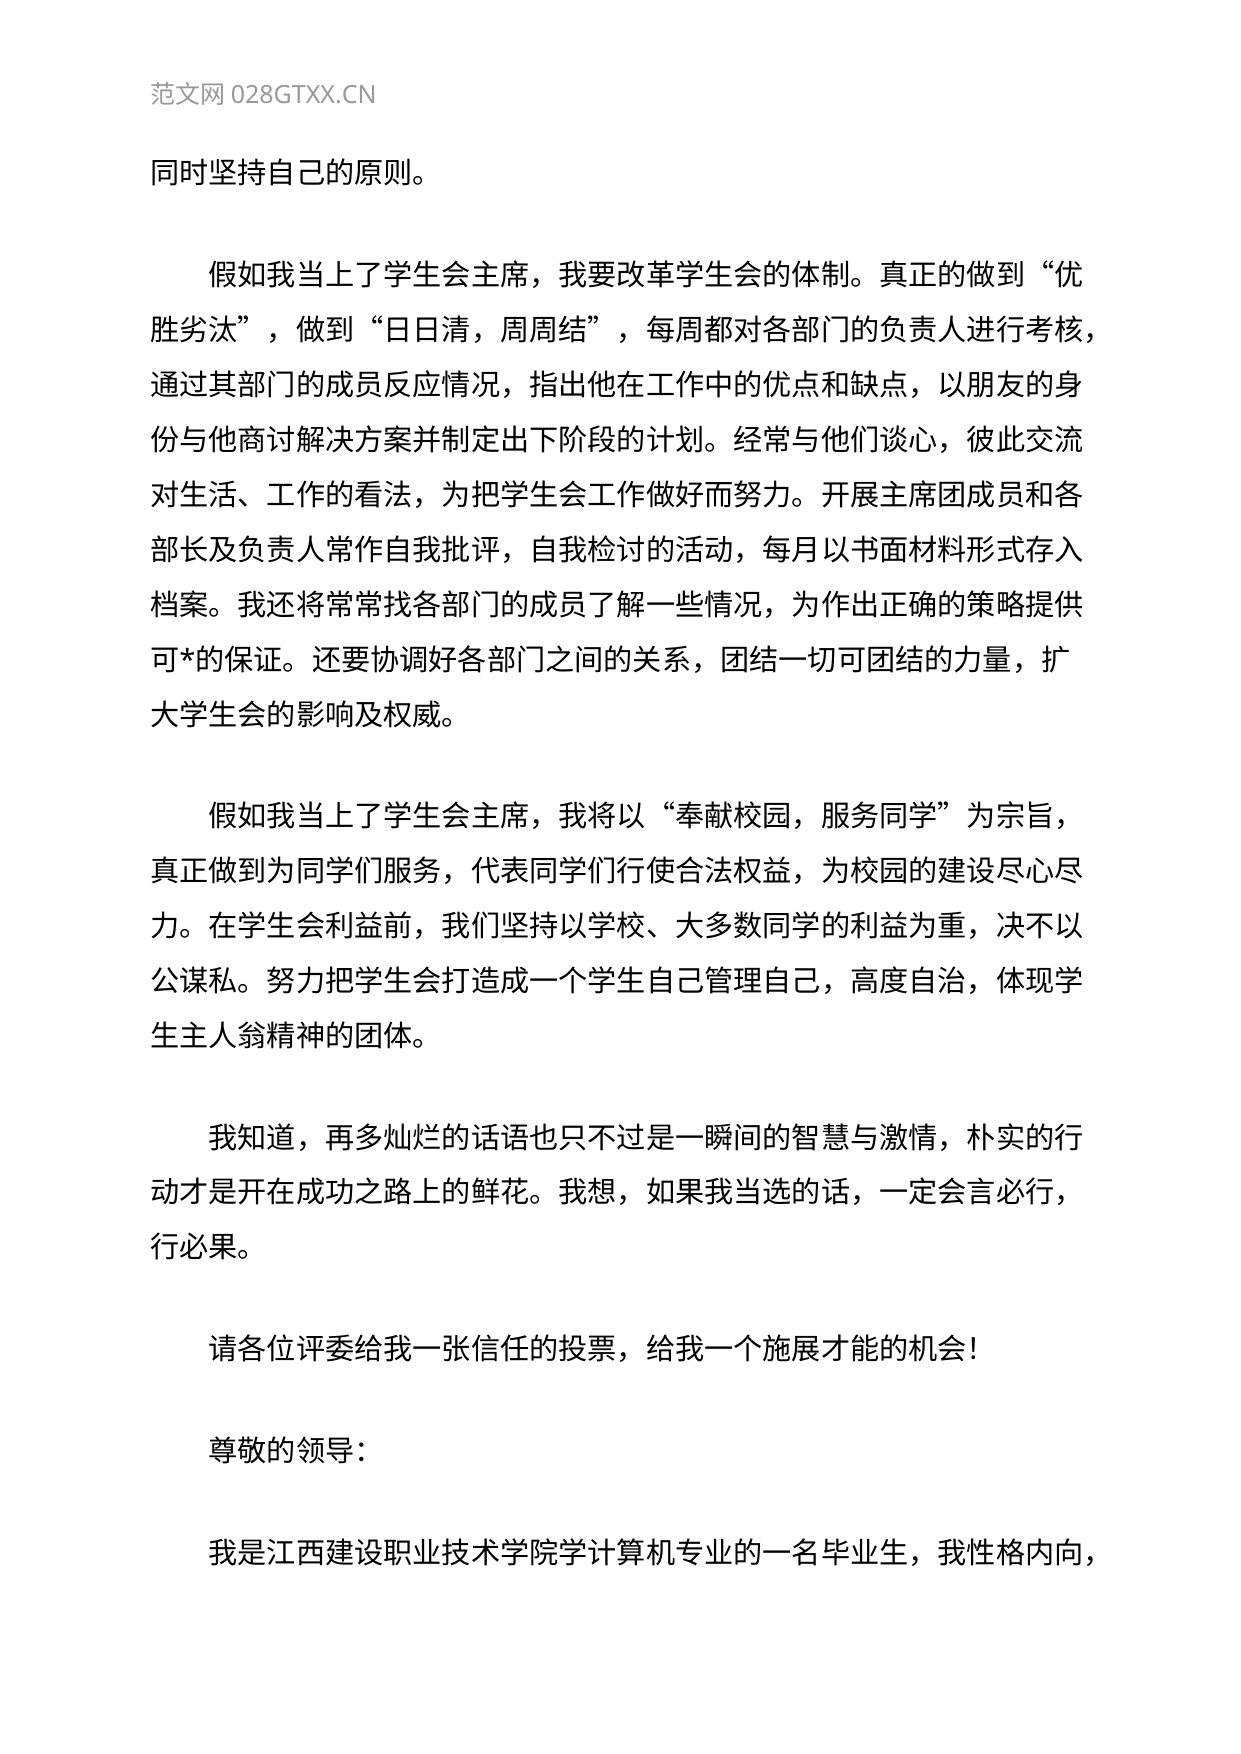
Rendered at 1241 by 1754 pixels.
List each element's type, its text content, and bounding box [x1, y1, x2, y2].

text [150, 150, 1090, 192]
text 尊敬的领导： [150, 1427, 1090, 1470]
text 假如我当上了学生会主席，我将以“奉献校园，服务同学”为宗旨，真正做到为同学们服务，代表同学们行使合法权益，为校园的建设尽心尽力。在学生会利益前，我们坚持以学校、大多数同学的利益为重，决不以公谋私。努力把学生会打造成一个学生自己管理自己，高度自治，体现学生主人翁精神的团体。 [150, 793, 1090, 1055]
text 请各位评委给我一张信任的投票，给我一个施展才能的机会！ [150, 1326, 1090, 1368]
text 我知道，再多灿烂的话语也只不过是一瞬间的智慧与激情，朴实的行动才是开在成功之路上的鲜花。我想，如果我当选的话，一定会言必行，行必果。 [150, 1114, 1090, 1266]
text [150, 1529, 1090, 1572]
text 假如我当上了学生会主席，我要改革学生会的体制。真正的做到“优胜劣汰”，做到“日日清，周周结”，每周都对各部门的负责人进行考核，通过其部门的成员反应情况，指出他在工作中的优点和缺点，以朋友的身份与他商讨解决方案并制定出下阶段的计划。经常与他们谈心，彼此交流对生活、工作的看法，为把学生会工作做好而努力。开展主席团成员和各部长及负责人常作自我批评，自我检讨的活动，每月以书面材料形式存入档案。我还将常常找各部门的成员了解一些情况，为作出正确的策略提供可*的保证。还要协调好各部门之间的关系，团结一切可团结的力量，扩大学生会的影响及权威。 [150, 252, 1090, 733]
